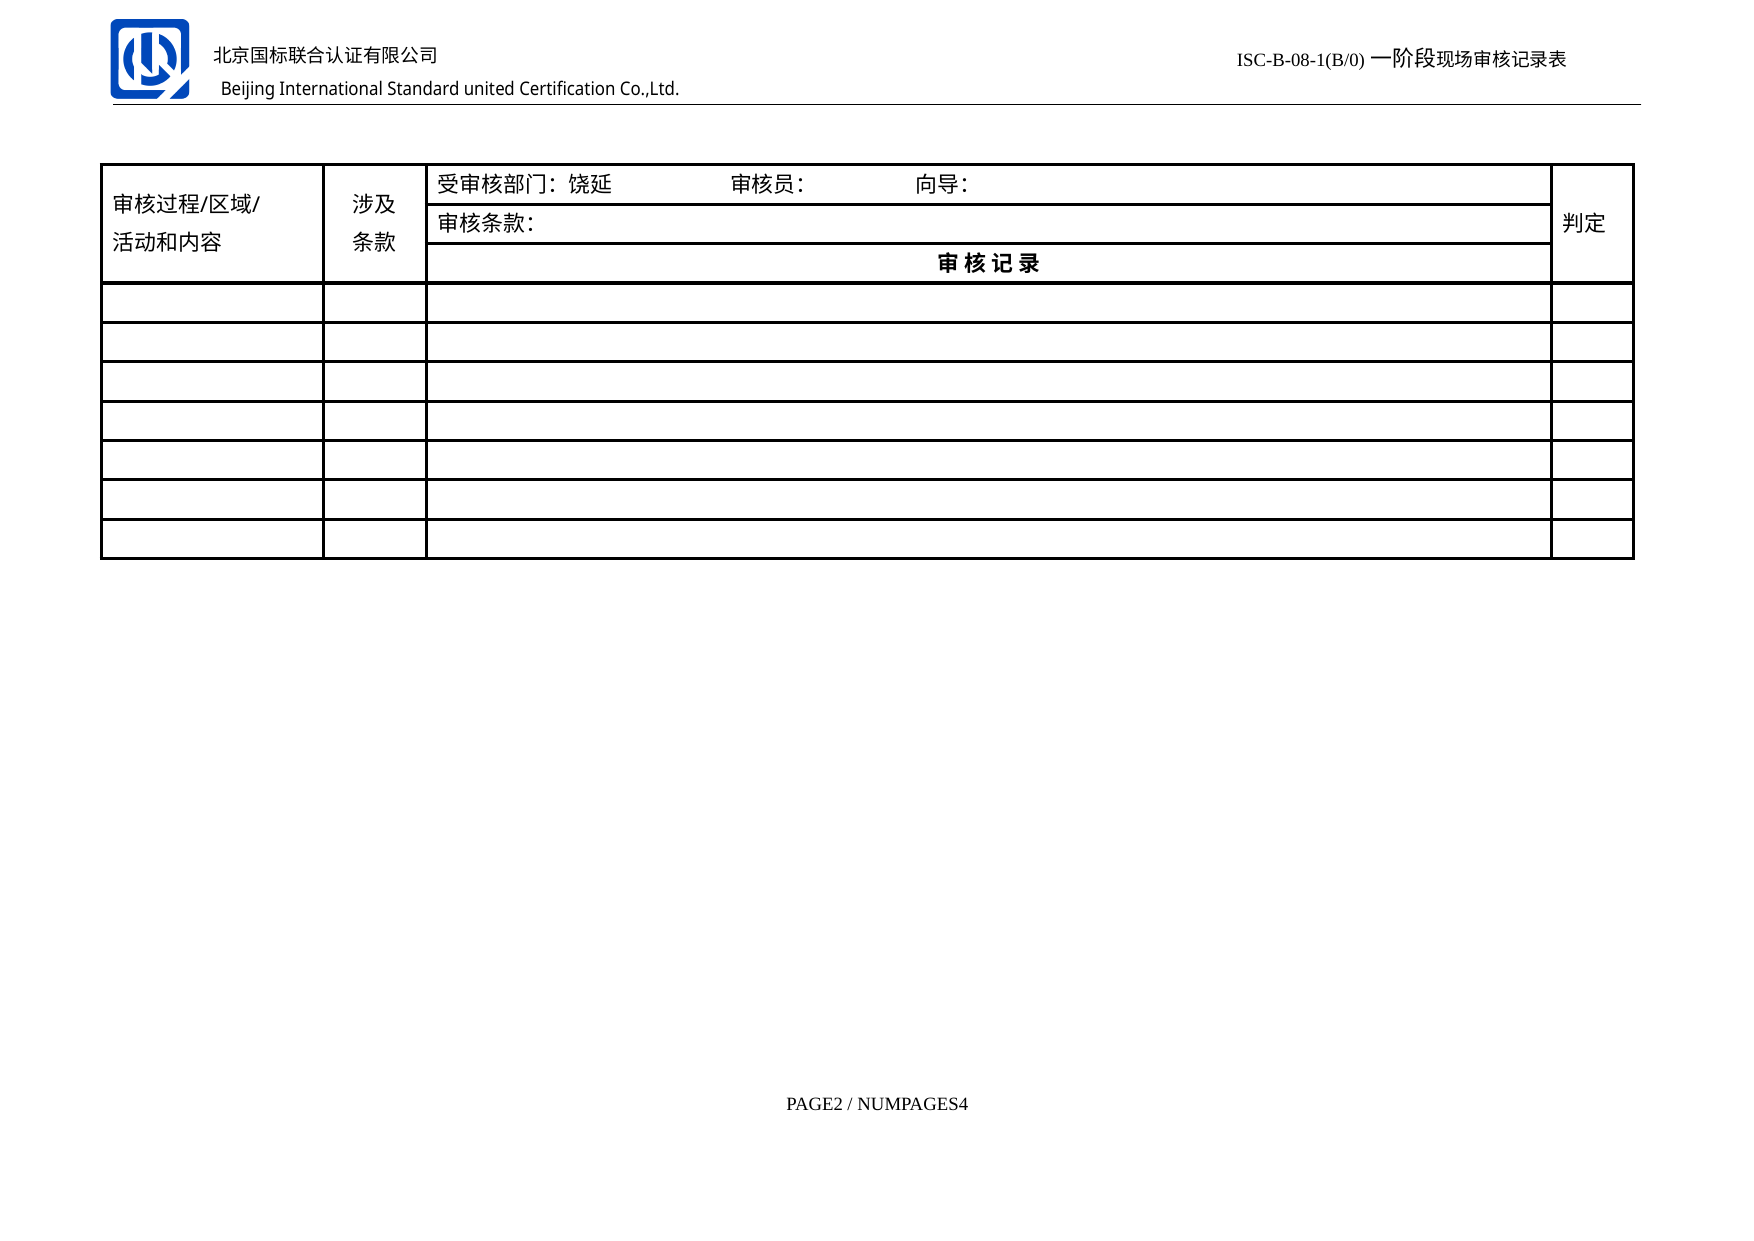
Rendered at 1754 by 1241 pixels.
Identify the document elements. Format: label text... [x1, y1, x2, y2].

table_cell [1553, 324, 1632, 360]
table_header 判定 [1553, 166, 1632, 281]
table_cell [428, 285, 1550, 321]
table_cell [428, 403, 1550, 439]
table_cell [1553, 363, 1632, 399]
table_cell [325, 363, 425, 399]
picture [110, 19, 190, 99]
table_cell [103, 521, 322, 557]
table_cell [1553, 403, 1632, 439]
table_cell [103, 363, 322, 399]
table_cell [428, 363, 1550, 399]
table_cell [428, 324, 1550, 360]
table_cell [325, 324, 425, 360]
table_cell [428, 481, 1550, 518]
table_cell [103, 442, 322, 478]
table_cell [103, 481, 322, 518]
table_header 受审核部门：饶延 审核员： 向导： [428, 166, 1550, 203]
table_cell [103, 403, 322, 439]
table_cell [428, 521, 1550, 557]
table_cell [325, 521, 425, 557]
table_cell [103, 285, 322, 321]
table_cell 审 核 记 录 [428, 245, 1550, 281]
table_cell [428, 442, 1550, 478]
table_cell [1553, 481, 1632, 518]
table_cell [325, 285, 425, 321]
table_cell [1553, 285, 1632, 321]
table_cell [1553, 521, 1632, 557]
table_cell 审核条款： [428, 206, 1550, 242]
table_cell [325, 442, 425, 478]
table_cell [103, 324, 322, 360]
table_cell [325, 403, 425, 439]
table_header 涉及 条款 [325, 166, 425, 281]
table_cell [1553, 442, 1632, 478]
table_header 审核过程/区域/ 活动和内容 [103, 166, 322, 281]
table_cell [325, 481, 425, 518]
